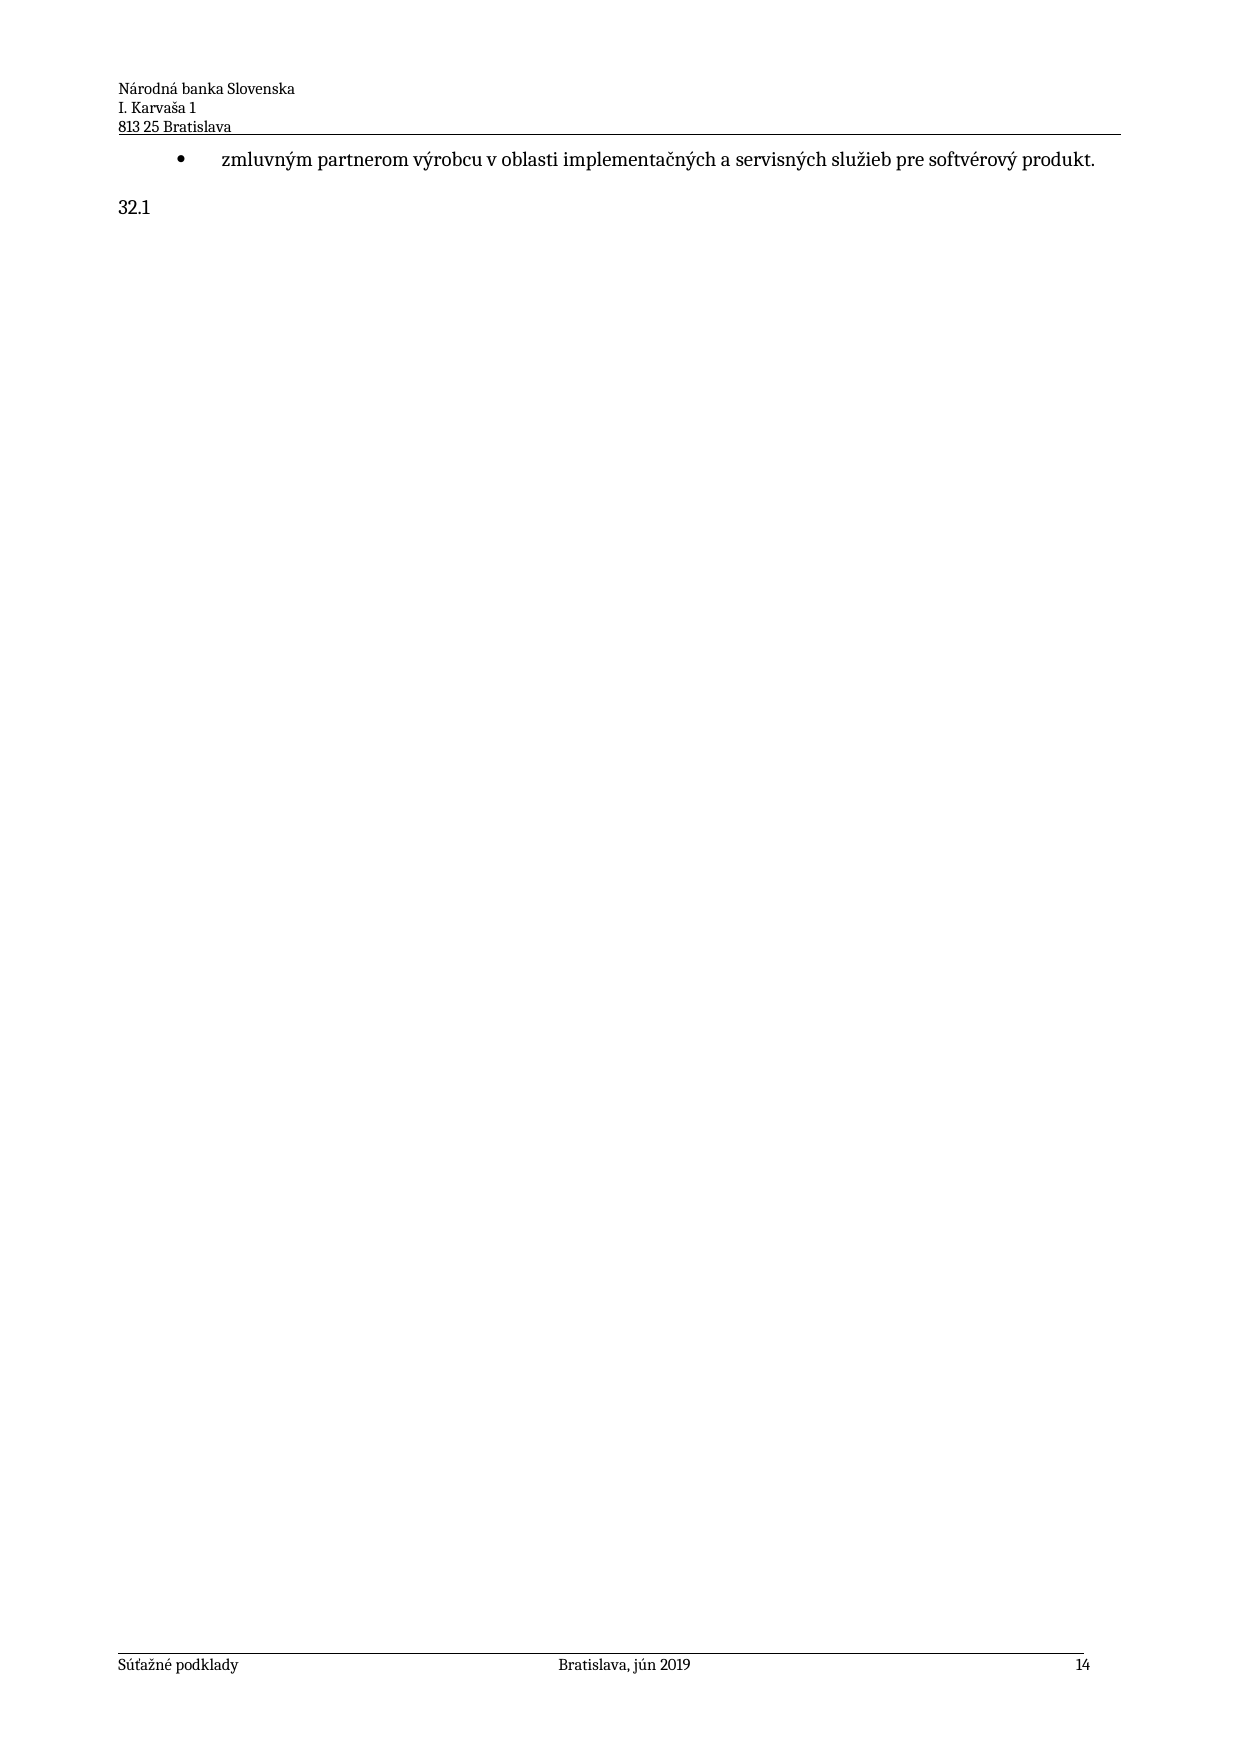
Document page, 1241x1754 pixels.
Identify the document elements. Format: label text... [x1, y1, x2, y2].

list zmluvným partnerom výrobcu v oblasti implementačných a servisných služieb pre softvérový produkt. [177, 148, 1122, 172]
